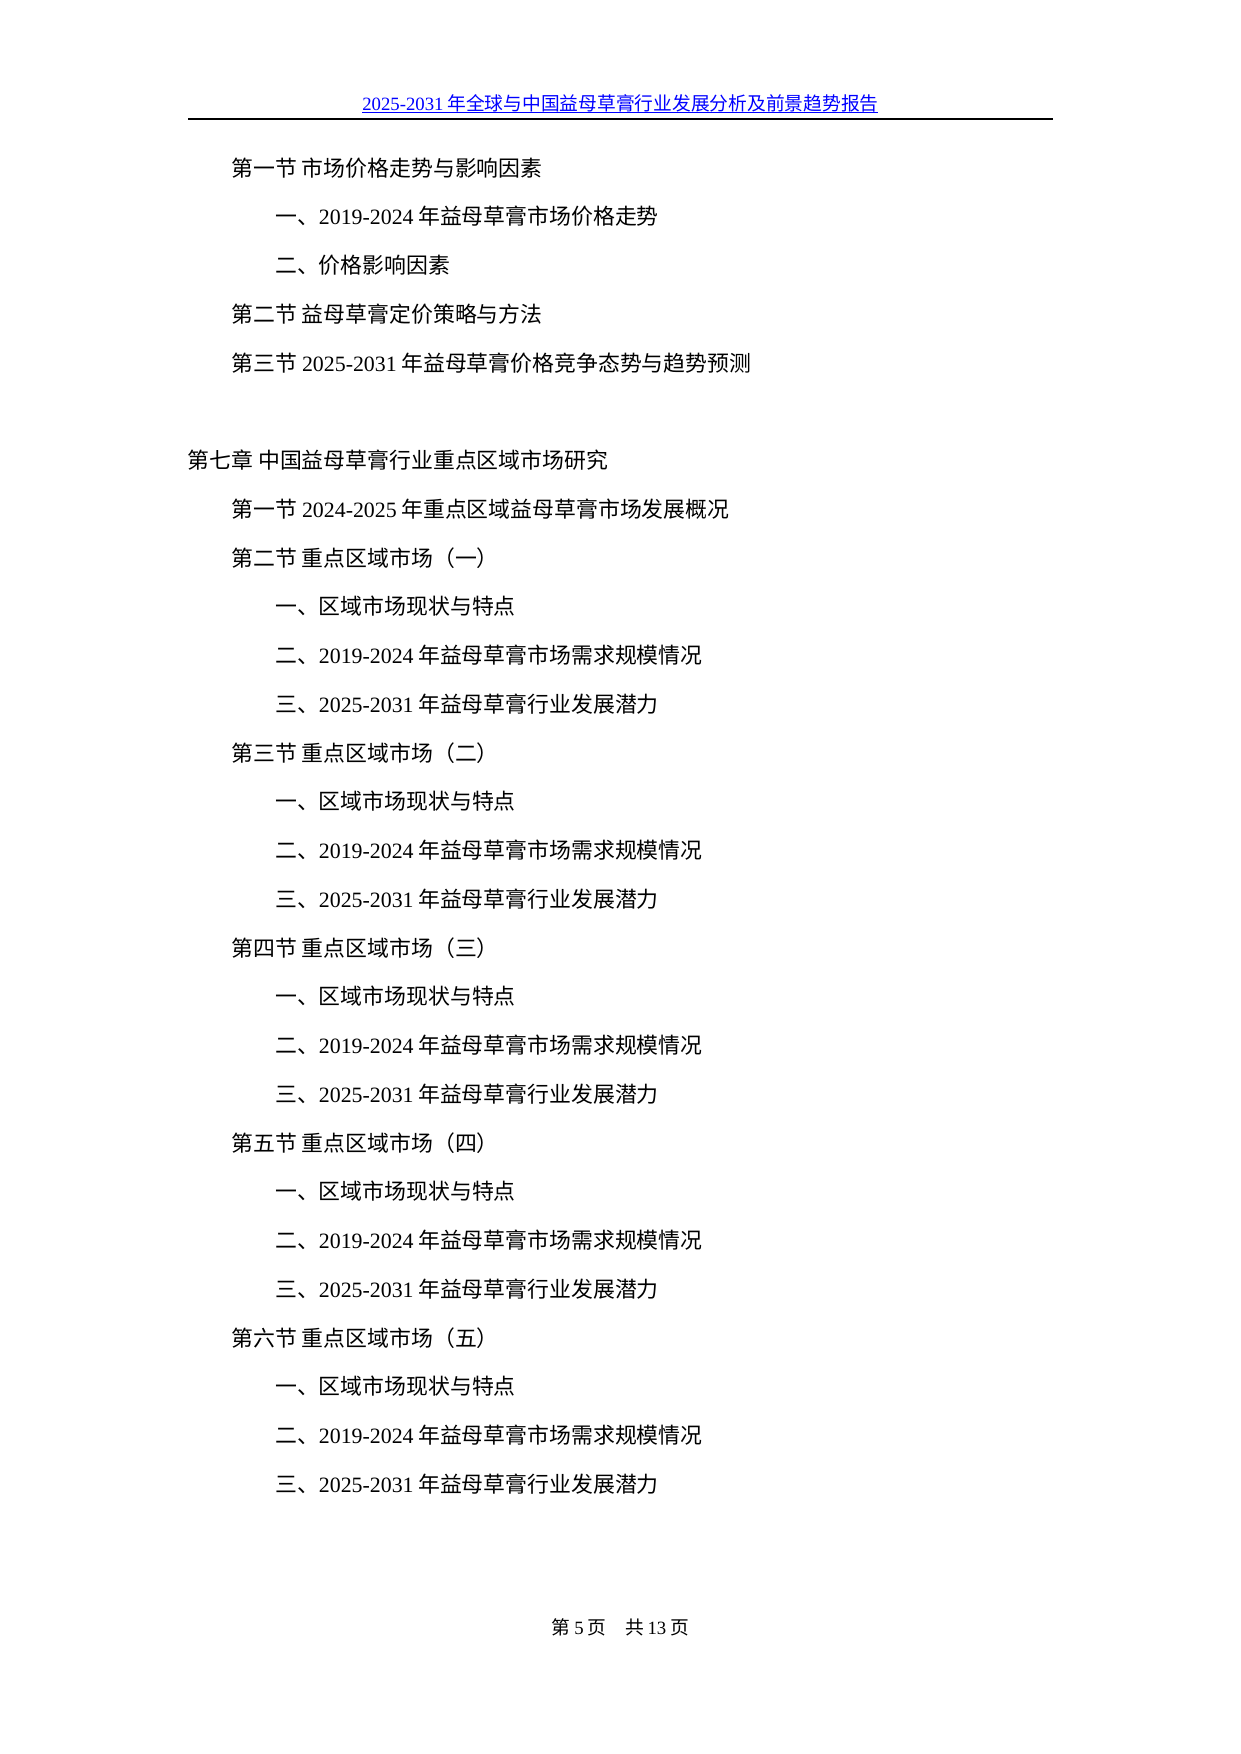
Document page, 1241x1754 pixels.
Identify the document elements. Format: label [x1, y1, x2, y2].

text [187, 150, 1053, 1499]
